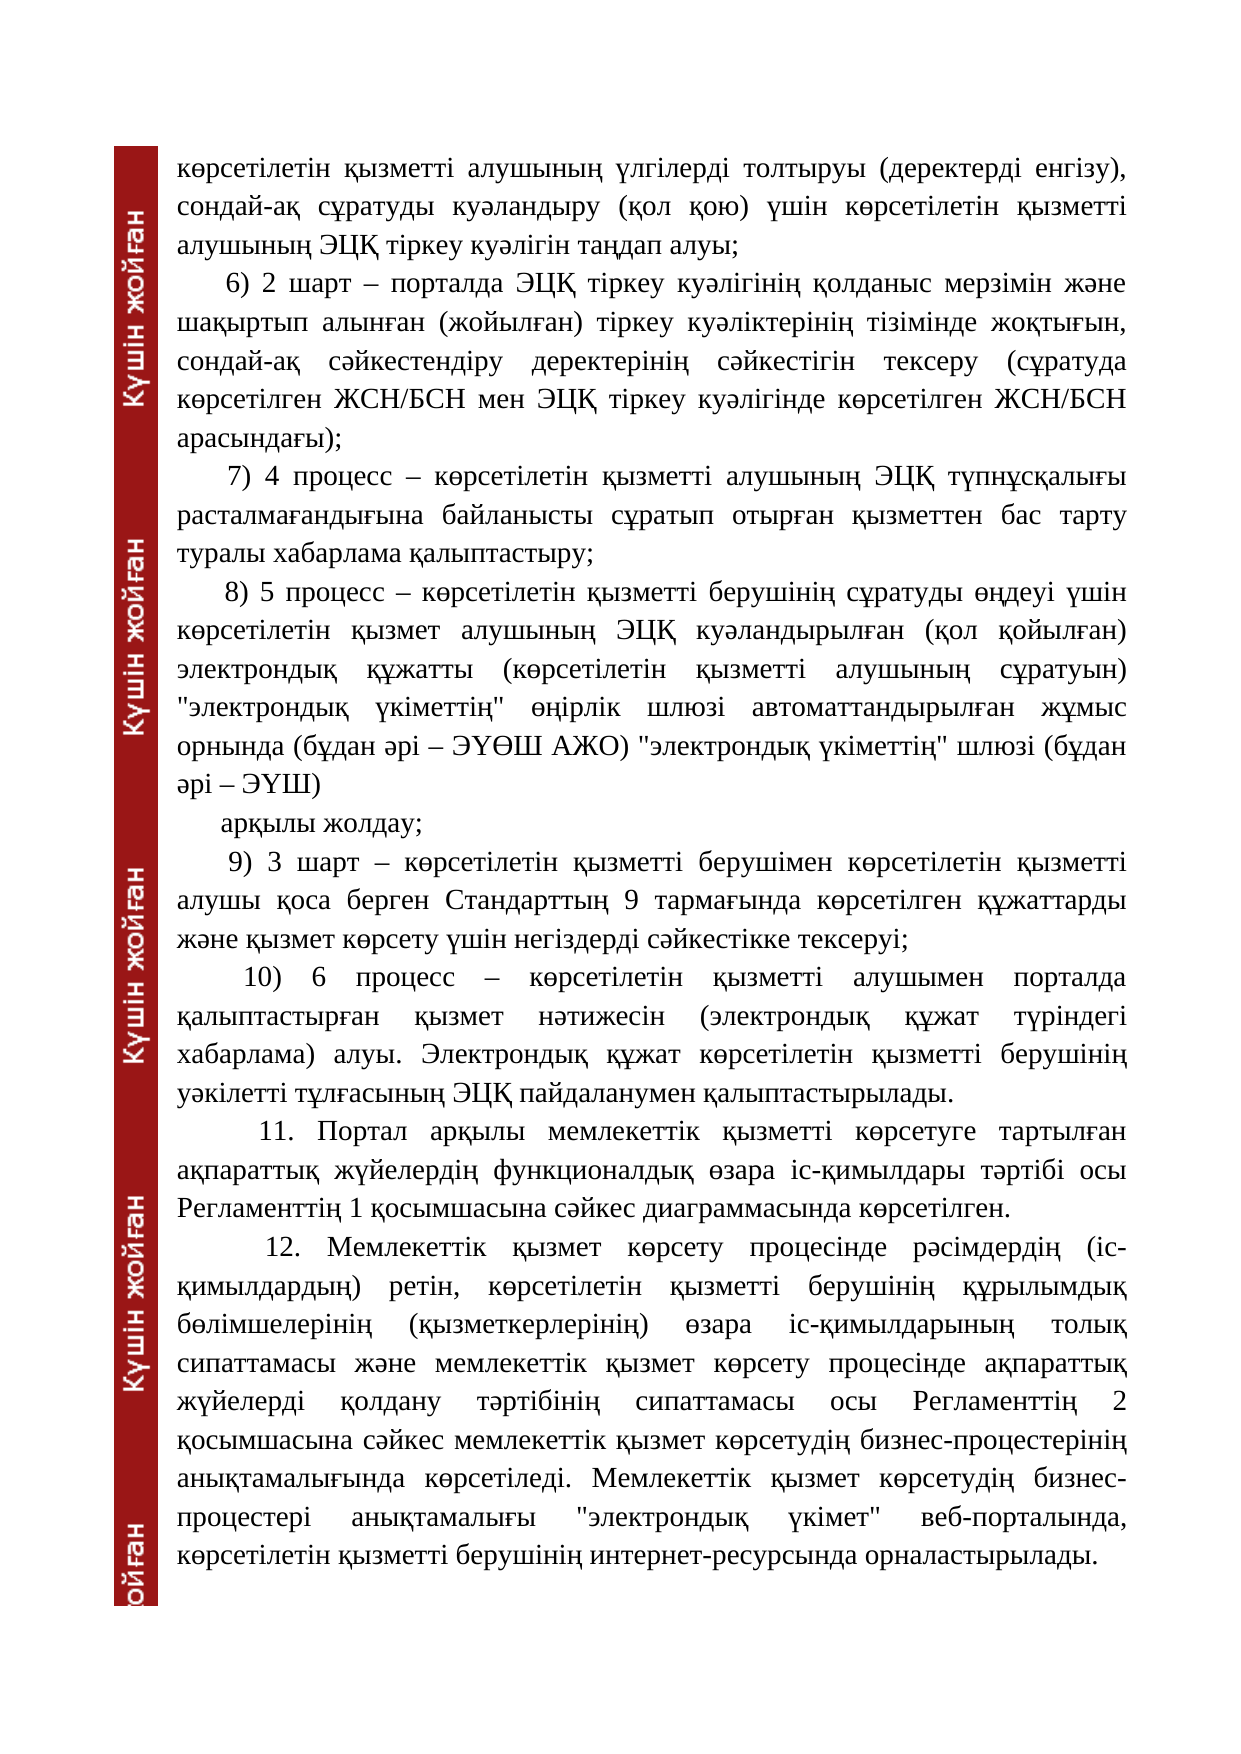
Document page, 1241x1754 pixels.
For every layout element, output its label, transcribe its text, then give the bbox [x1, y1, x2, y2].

picture [114, 1108, 158, 1113]
text 9) 3 шарт – көрсетілетін қызметті берушімен көрсетілетін қызметті алушы қоса берген Стандарттың 9 тармағында көрсетілген құжаттарды және қызмет көрсету үшін негіздерді сәйкестікке тексеруі; [112, 844, 1128, 954]
picture [114, 839, 158, 844]
text 11. Портал арқылы мемлекеттік қызметті көрсетуге тартылған ақпараттық жүйелердің функционалдық өзара іс-қимылдары тәртібі осы Регламенттің 1 қосымшасына сәйкес диаграммасында көрсетілген. [112, 1113, 1128, 1224]
picture [114, 261, 158, 266]
text 10) 6 процесс – көрсетілетін қызметті алушымен порталда қалыптастырған қызмет нәтижесін (электрондық құжат түріндегі хабарлама) алуы. Электрондық құжат көрсетілетін қызметті берушінің уәкілетті тұлғасының ЭЦҚ пайдаланумен қалыптастырылады. [112, 959, 1128, 1108]
picture [114, 146, 158, 150]
picture [114, 453, 158, 458]
picture [114, 1571, 158, 1606]
text 7) 4 процесс – көрсетілетін қызметті алушының ЭЦҚ түпнұсқалығы расталмағандығына байланысты сұратып отырған қызметтен бас тарту туралы хабарлама қалыптастыру; [112, 458, 1128, 569]
picture [114, 954, 158, 959]
text арқылы жолдау; [112, 805, 1128, 839]
text 6) 2 шарт – порталда ЭЦҚ тіркеу куәлігінің қолданыс мерзімін және шақыртып алынған (жойылған) тіркеу куәліктерінің тізімінде жоқтығын, сондай-ақ сәйкестендіру деректерінің сәйкестігін тексеру (сұратуда көрсетілген ЖСН/БСН мен ЭЦҚ тіркеу куәлігінде көрсетілген ЖСН/БСН арасындағы); [112, 266, 1128, 453]
picture [114, 1224, 158, 1229]
text 12. Мемлекеттік қызмет көрсету процесінде рәсімдердің (іс-қимылдардың) ретін, көрсетілетін қызметті берушінің құрылымдық бөлімшелерінің (қызметкерлерінің) өзара іс-қимылдарының толық сипаттамасы және мемлекеттік қызмет көрсету процесінде ақпараттық жүйелерді қолдану тәртібінің сипаттамасы осы Регламенттің 2 қосымшасына сәйкес мемлекеттік қызмет көрсетудің бизнес-процестерінің анықтамалығында көрсетіледі. Мемлекеттік қызмет көрсетудің бизнес-процестері анықтамалығы "электрондық үкімет" веб-порталында, көрсетілетін қызметті берушінің интернет-ресурсында орналастырылады. [112, 1229, 1128, 1571]
picture [114, 569, 158, 574]
picture [114, 800, 158, 805]
text 8) 5 процесс – көрсетілетін қызметті берушінің сұратуды өңдеуі үшін көрсетілетін қызмет алушының ЭЦҚ куәландырылған (қол қойылған) электрондық құжатты (көрсетілетін қызметті алушының сұратуын) "электрондық үкіметтің" өңірлік шлюзі автоматтандырылған жұмыс орнында (бұдан әрі – ЭҮӨШ АЖО) "электрондық үкіметтің" шлюзі (бұдан әрі – ЭҮШ) [112, 574, 1128, 800]
